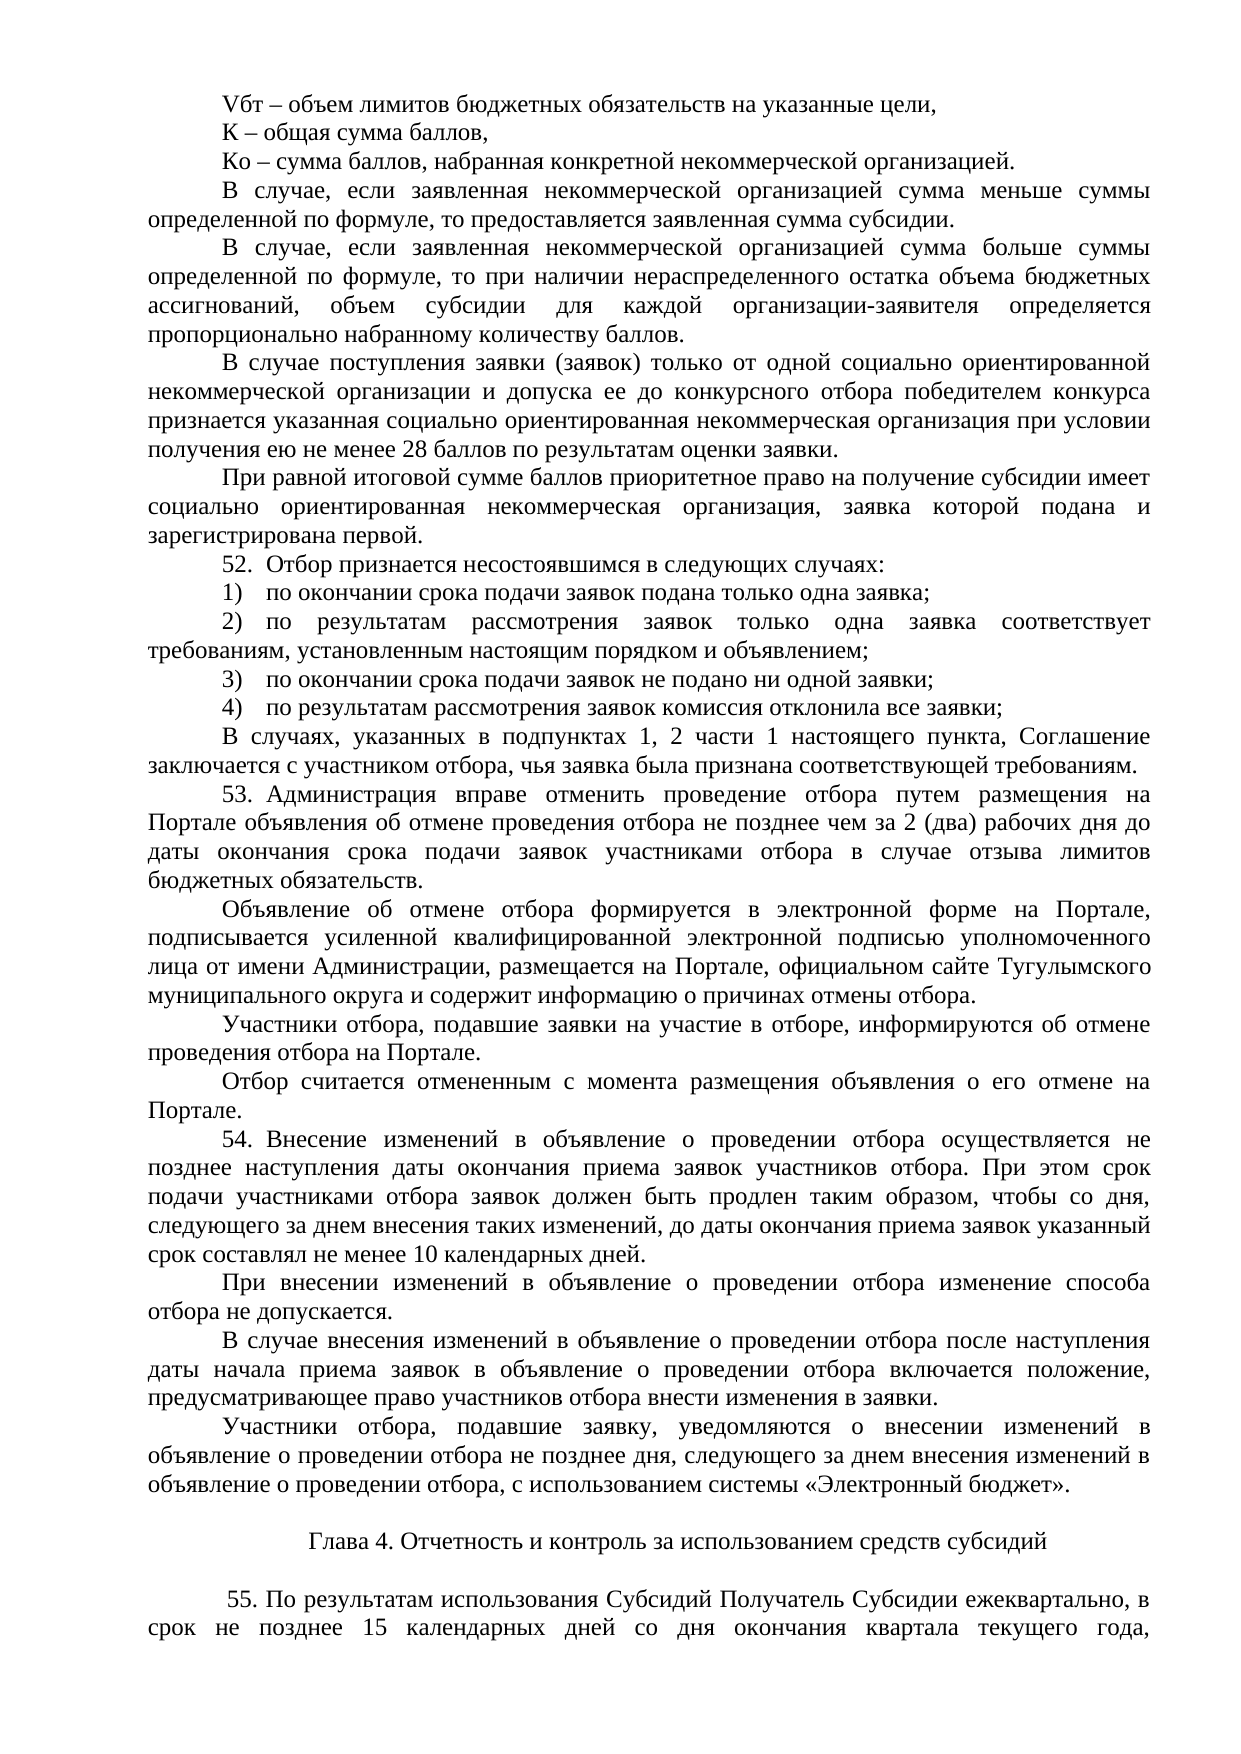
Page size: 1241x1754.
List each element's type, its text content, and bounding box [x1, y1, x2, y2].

text Отбор считается отмененным с момента размещения объявления о его отмене на Портале. [148, 1066, 1152, 1124]
text Глава 4. Отчетность и контроль за использованием средств субсидий [148, 1526, 1152, 1555]
text В случае внесения изменений в объявление о проведении отбора после наступления даты начала приема заявок в объявление о проведении отбора включается положение, предусматривающее право участников отбора внести изменения в заявки. [148, 1325, 1152, 1411]
text В случаях, указанных в подпунктах 1, 2 части 1 настоящего пункта, Соглашение заключается с участником отбора, чья заявка была признана соответствующей требованиям. [148, 721, 1152, 779]
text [148, 1584, 1152, 1641]
text Ко – сумма баллов, набранная конкретной некоммерческой организацией. [148, 146, 1152, 175]
text 4) по результатам рассмотрения заявок комиссия отклонила все заявки; [148, 692, 1152, 721]
text При внесении изменений в объявление о проведении отбора изменение способа отбора не допускается. [148, 1267, 1152, 1325]
text Объявление об отмене отбора формируется в электронной форме на Портале, подписывается усиленной квалифицированной электронной подписью уполномоченного лица от имени Администрации, размещается на Портале, официальном сайте Тугулымского муниципального округа и содержит информацию о причинах отмены отбора. [148, 894, 1152, 1009]
text Участники отбора, подавшие заявку, уведомляются о внесении изменений в объявление о проведении отбора не позднее дня, следующего за днем внесения изменений в объявление о проведении отбора, с использованием системы «Электронный бюджет». [148, 1411, 1152, 1497]
text 1) по окончании срока подачи заявок подана только одна заявка; [148, 577, 1152, 606]
text 3) по окончании срока подачи заявок не подано ни одной заявки; [148, 664, 1152, 692]
text В случае, если заявленная некоммерческой организацией сумма больше суммы определенной по формуле, то при наличии нераспределенного остатка объема бюджетных ассигнований, объем субсидии для каждой организации-заявителя определяется пропорционально набранному количеству баллов. [148, 232, 1152, 347]
text В случае поступления заявки (заявок) только от одной социально ориентированной некоммерческой организации и допуска ее до конкурсного отбора победителем конкурса признается указанная социально ориентированная некоммерческая организация при условии получения ею не менее 28 баллов по результатам оценки заявки. [148, 347, 1152, 462]
text 53. Администрация вправе отменить проведение отбора путем размещения на Портале объявления об отмене проведения отбора не позднее чем за 2 (два) рабочих дня до даты окончания срока подачи заявок участниками отбора в случае отзыва лимитов бюджетных обязательств. [148, 779, 1152, 894]
text К – общая сумма баллов, [148, 117, 1152, 146]
text В случае, если заявленная некоммерческой организацией сумма меньше суммы определенной по формуле, то предоставляется заявленная сумма субсидии. [148, 175, 1152, 232]
text Vбт – объем лимитов бюджетных обязательств на указанные цели, [148, 89, 1152, 117]
text 52. Отбор признается несостоявшимся в следующих случаях: [148, 549, 1152, 577]
text Участники отбора, подавшие заявки на участие в отборе, информируются об отмене проведения отбора на Портале. [148, 1009, 1152, 1066]
text При равной итоговой сумме баллов приоритетное право на получение субсидии имеет социально ориентированная некоммерческая организация, заявка которой подана и зарегистрирована первой. [148, 462, 1152, 549]
text 54. Внесение изменений в объявление о проведении отбора осуществляется не позднее наступления даты окончания приема заявок участников отбора. При этом срок подачи участниками отбора заявок должен быть продлен таким образом, чтобы со дня, следующего за днем внесения таких изменений, до даты окончания приема заявок указанный срок составлял не менее 10 календарных дней. [148, 1124, 1152, 1267]
text 2) по результатам рассмотрения заявок только одна заявка соответствует требованиям, установленным настоящим порядком и объявлением; [148, 606, 1152, 664]
